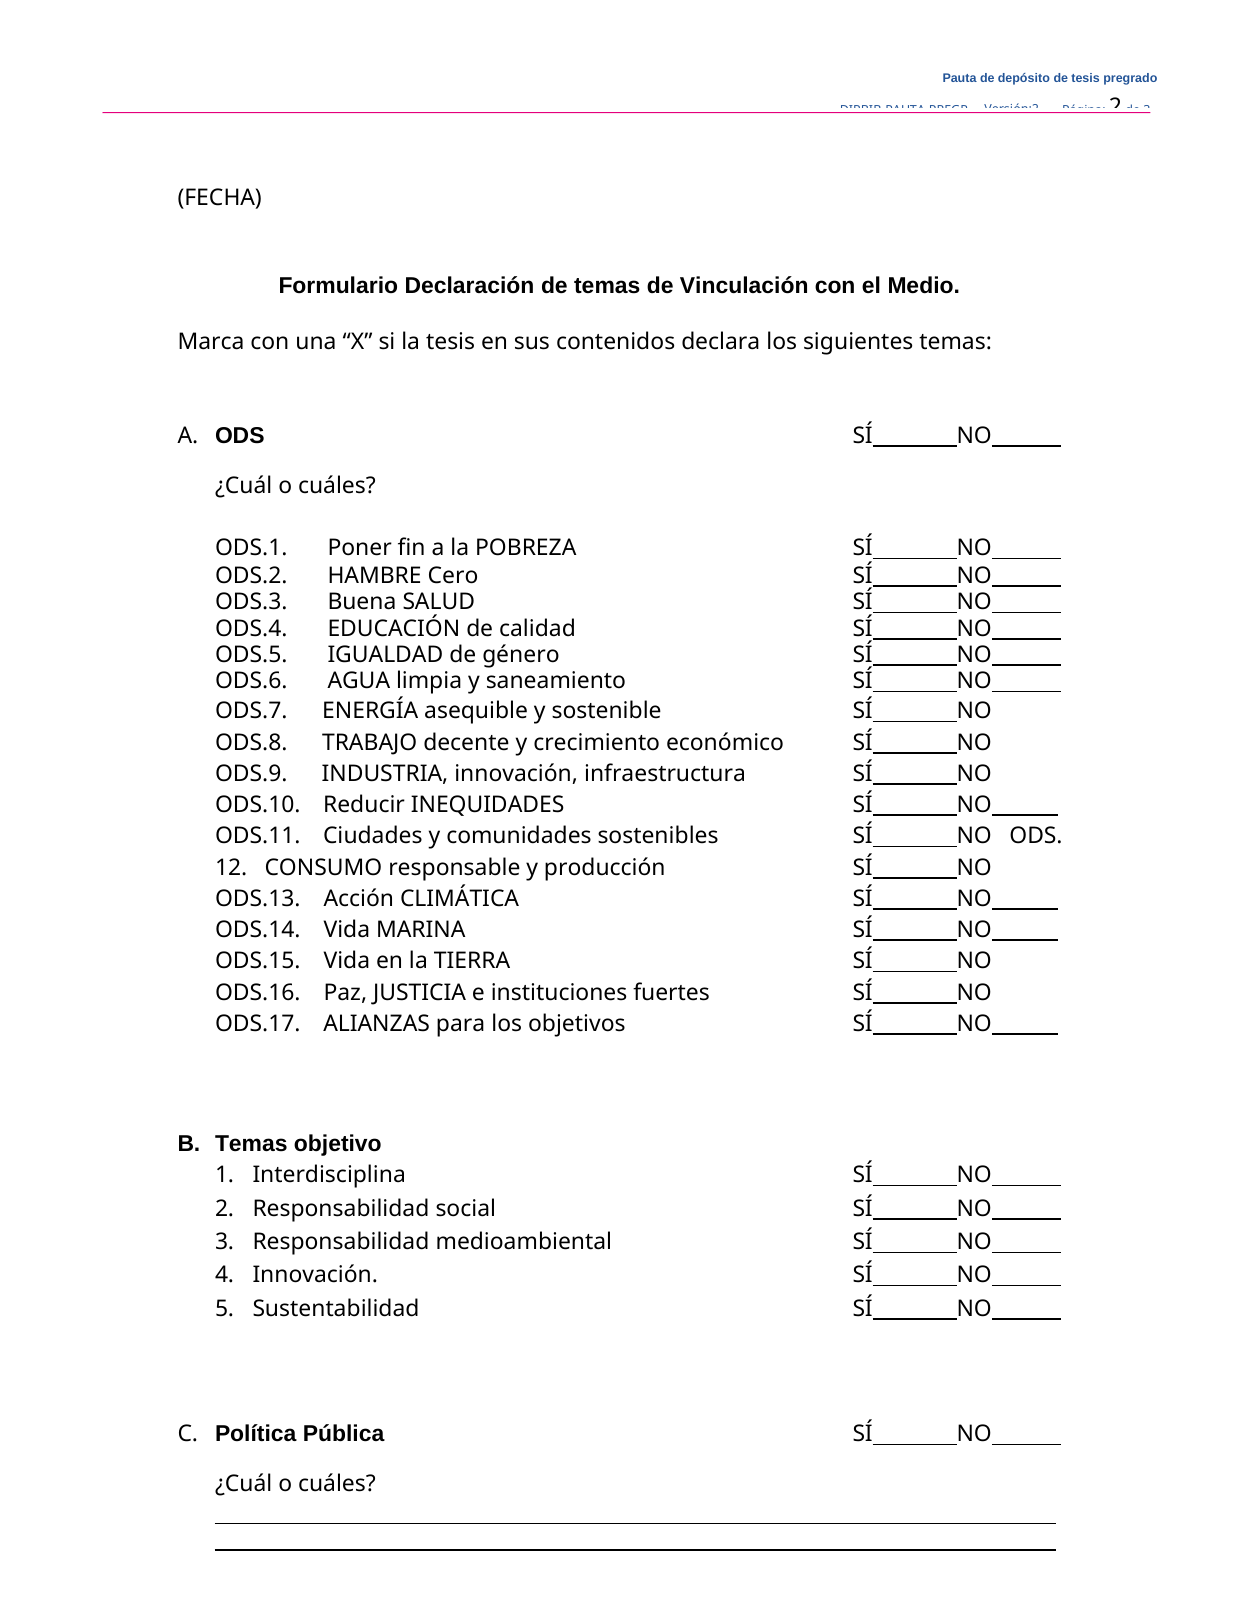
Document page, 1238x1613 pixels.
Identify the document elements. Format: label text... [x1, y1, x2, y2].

text ODS.3. Buena SALUD SÍ NO [215, 589, 1075, 615]
text ODS.5. IGUALDAD de género SÍ NO [215, 642, 1075, 668]
text ODS.11. Ciudades y comunidades sostenibles SÍ NO ODS. 12. CONSUMO responsable y producción SÍ NO ODS.13. Acción CLIMÁTICA SÍ NO [215, 819, 1062, 913]
subtitle Temas objetivo [177, 1130, 1075, 1156]
text Marca con una “X” si la tesis en sus contenidos declara los siguientes temas: [177, 325, 1075, 357]
text ODS.1. Poner fin a la POBREZA SÍ NO [215, 531, 1075, 562]
text ODS.7. ENERGÍA asequible y sostenible SÍ NO ODS.8. TRABAJO decente y crecimiento económico SÍ NO ODS.9. INDUSTRIA, innovación, infraestructura SÍ NO ODS.10. Reducir INEQUIDADES SÍ NO [215, 694, 1062, 819]
text ¿Cuál o cuáles? [215, 469, 1075, 500]
list Interdisciplina SÍ NO [215, 1158, 1075, 1189]
subtitle Formulario Declaración de temas de Vinculación con el Medio. [277, 272, 961, 299]
text (FECHA) [177, 181, 1075, 212]
text ODS.14. Vida MARINA SÍ NO [215, 913, 1075, 944]
text ODS.4. EDUCACIÓN de calidad SÍ NO [215, 615, 1075, 641]
list ODS SÍ NO [177, 419, 1075, 450]
text ODS.2. HAMBRE Cero SÍ NO [215, 563, 1075, 589]
list Política Pública SÍ NO [177, 1417, 1075, 1448]
list Innovación. SÍ NO [215, 1258, 1075, 1289]
list Responsabilidad social SÍ NO [215, 1192, 1075, 1223]
list Sustentabilidad SÍ NO [215, 1292, 1075, 1323]
text ¿Cuál o cuáles? [215, 1467, 1075, 1498]
text ODS.15. Vida en la TIERRA SÍ NO ODS.16. Paz, JUSTICIA e instituciones fuertes SÍ NO ODS.17. ALIANZAS para los objetivos SÍ NO [215, 944, 1062, 1038]
text ODS.6. AGUA limpia y saneamiento SÍ NO [215, 668, 1075, 694]
list Responsabilidad medioambiental SÍ NO [215, 1225, 1075, 1256]
